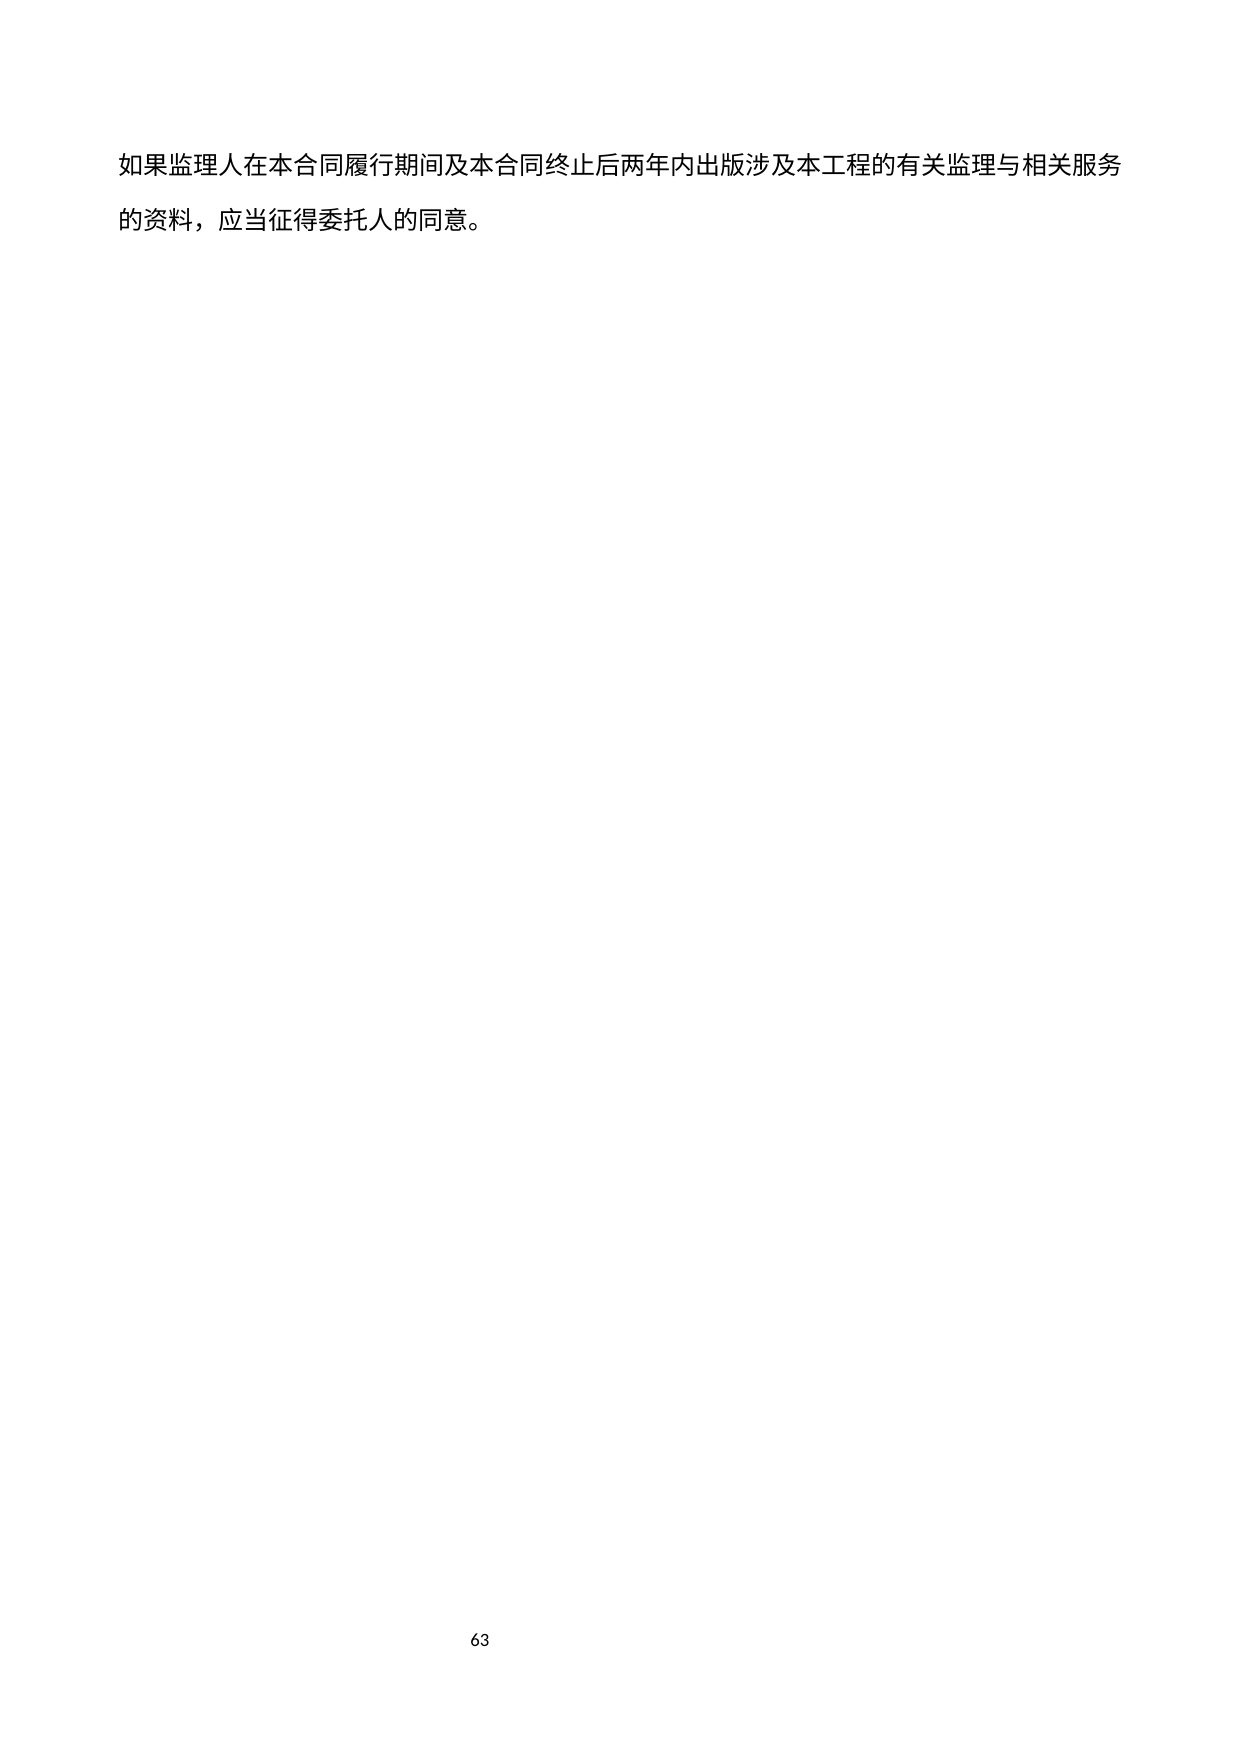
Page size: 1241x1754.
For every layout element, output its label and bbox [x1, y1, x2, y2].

text [118, 146, 1122, 236]
